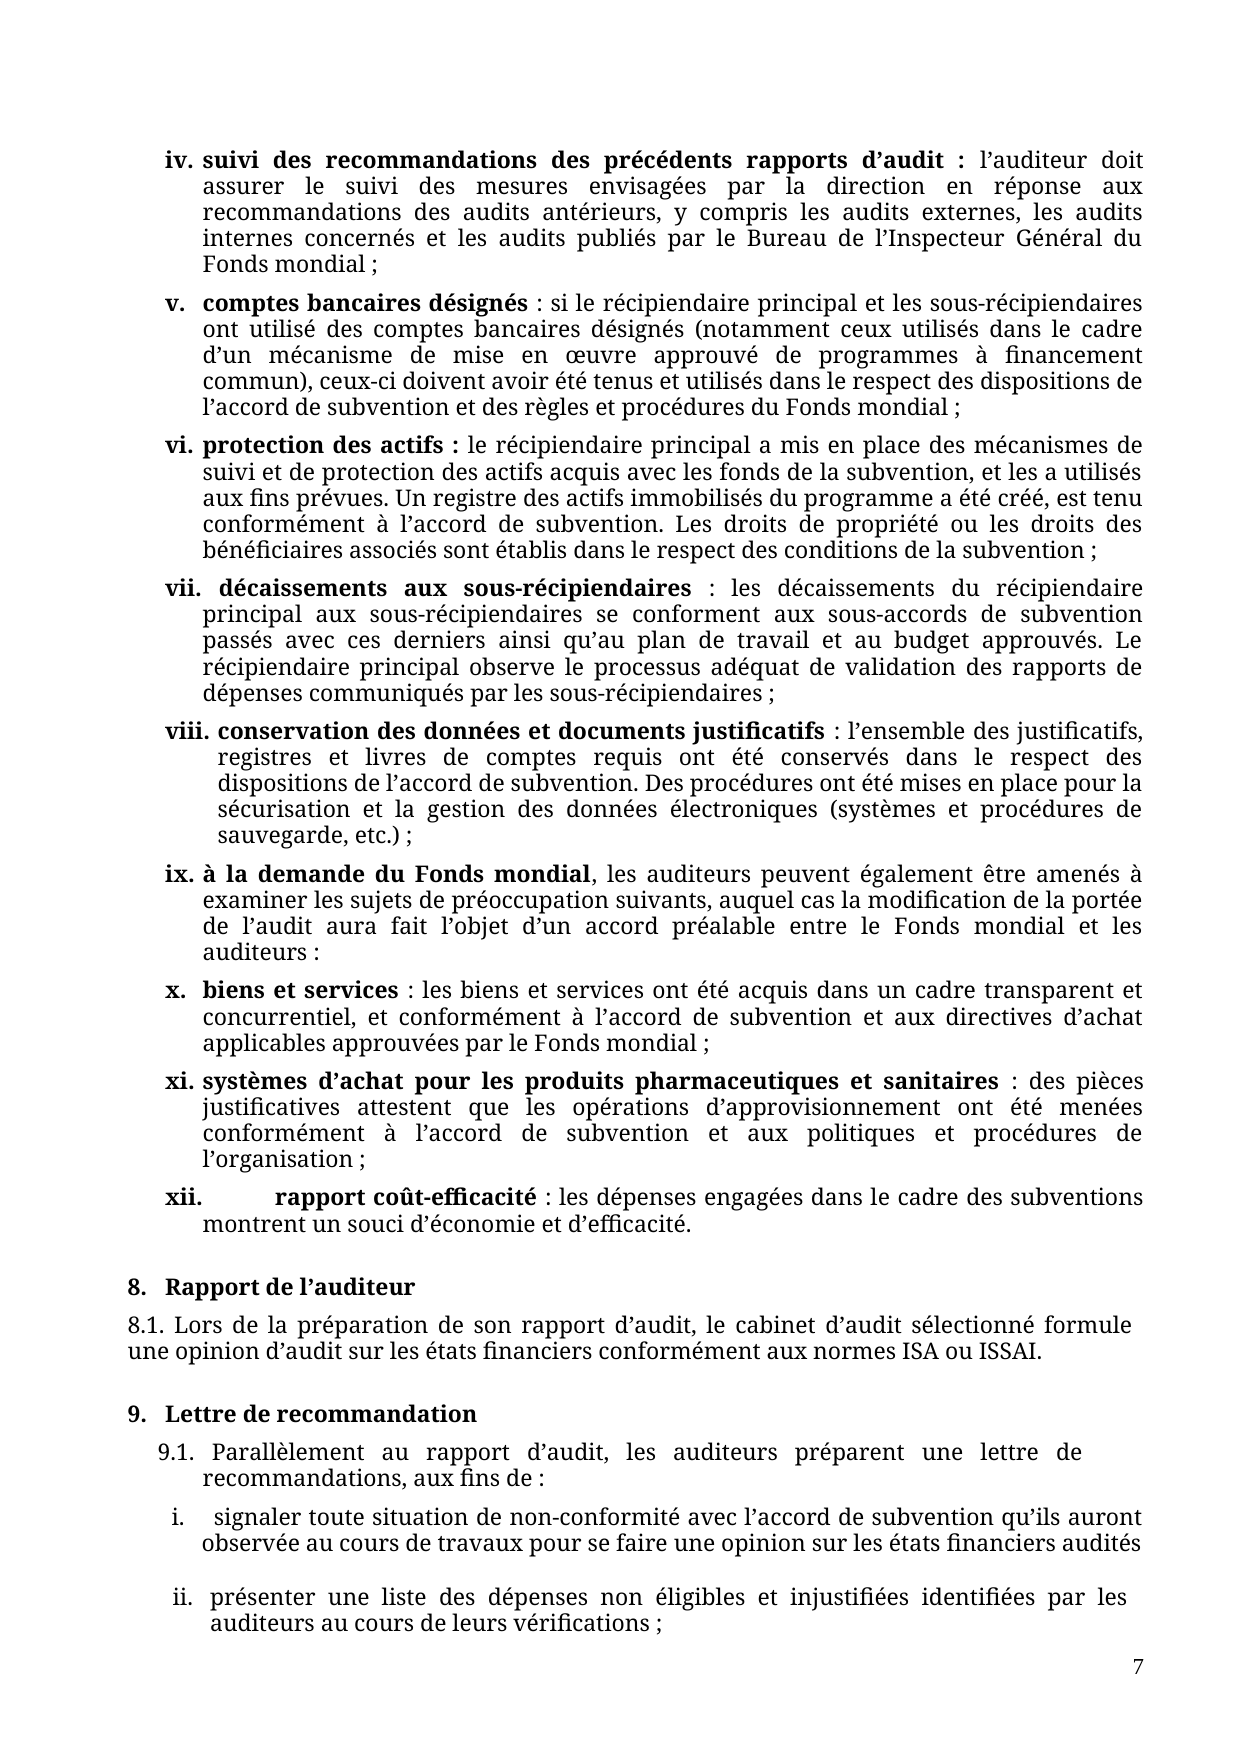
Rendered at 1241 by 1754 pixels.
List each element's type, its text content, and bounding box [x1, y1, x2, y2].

list protection des actifs : le récipiendaire principal a mis en place des mécanismes de suivi et de protection des actifs acquis avec les fonds de la subvention, et les a utilisés aux fins prévues. Un registre des actifs immobilisés du programme a été créé, est tenu conformément à l’accord de subvention. Les droits de propriété ou les droits des bénéficiaires associés sont établis dans le respect des conditions de la subvention ; [165, 433, 1144, 563]
text 8.1. Lors de la préparation de son rapport d’audit, le cabinet d’audit sélectionné formule une opinion d’audit sur les états financiers conformément aux normes ISA ou ISSAI. [127, 1313, 1144, 1365]
list rapport coût-efficacité : les dépenses engagées dans le cadre des subventions montrent un souci d’économie et d’efficacité. [165, 1184, 1144, 1237]
text 9.1. Parallèlement au rapport d’audit, les auditeurs préparent une lettre de recommandations, aux fins de : [157, 1440, 1084, 1492]
list Lettre de recommandation [127, 1403, 1144, 1427]
list Rapport de l’auditeur [127, 1274, 1144, 1300]
list suivi des recommandations des précédents rapports d’audit : l’auditeur doit assurer le suivi des mesures envisagées par la direction en réponse aux recommandations des audits antérieurs, y compris les audits externes, les audits internes concernés et les audits publiés par le Bureau de l’Inspecteur Général du Fonds mondial ; [165, 148, 1144, 278]
list biens et services : les biens et services ont été acquis dans un cadre transparent et concurrentiel, et conformément à l’accord de subvention et aux directives d’achat applicables approuvées par le Fonds mondial ; [165, 978, 1144, 1056]
list comptes bancaires désignés : si le récipiendaire principal et les sous-récipiendaires ont utilisé des comptes bancaires désignés (notamment ceux utilisés dans le cadre d’un mécanisme de mise en œuvre approuvé de programmes à financement commun), ceux-ci doivent avoir été tenus et utilisés dans le respect des dispositions de l’accord de subvention et des règles et procédures du Fonds mondial ; [165, 291, 1144, 421]
list systèmes d’achat pour les produits pharmaceutiques et sanitaires : des pièces justificatives attestent que les opérations d’approvisionnement ont été menées conformément à l’accord de subvention et aux politiques et procédures de l’organisation ; [165, 1068, 1144, 1173]
list conservation des données et documents justificatifs : l’ensemble des justificatifs, registres et livres de comptes requis ont été conservés dans le respect des dispositions de l’accord de subvention. Des procédures ont été mises en place pour la sécurisation et la gestion des données électroniques (systèmes et procédures de sauvegarde, etc.) ; [165, 718, 1144, 849]
text i. signaler toute situation de non-conformité avec l’accord de subvention qu’ils auront observée au cours de travaux pour se faire une opinion sur les états financiers audités [171, 1505, 1144, 1557]
list à la demande du Fonds mondial, les auditeurs peuvent également être amenés à examiner les sujets de préoccupation suivants, auquel cas la modification de la portée de l’audit aura fait l’objet d’un accord préalable entre le Fonds mondial et les auditeurs : [165, 861, 1144, 965]
list décaissements aux sous-récipiendaires : les décaissements du récipiendaire principal aux sous-récipiendaires se conforment aux sous-accords de subvention passés avec ces derniers ainsi qu’au plan de travail et au budget approuvés. Le récipiendaire principal observe le processus adéquat de validation des rapports de dépenses communiqués par les sous-récipiendaires ; [165, 576, 1144, 706]
list présenter une liste des dépenses non éligibles et injustifiées identifiées par les auditeurs au cours de leurs vérifications ; [172, 1584, 1129, 1637]
